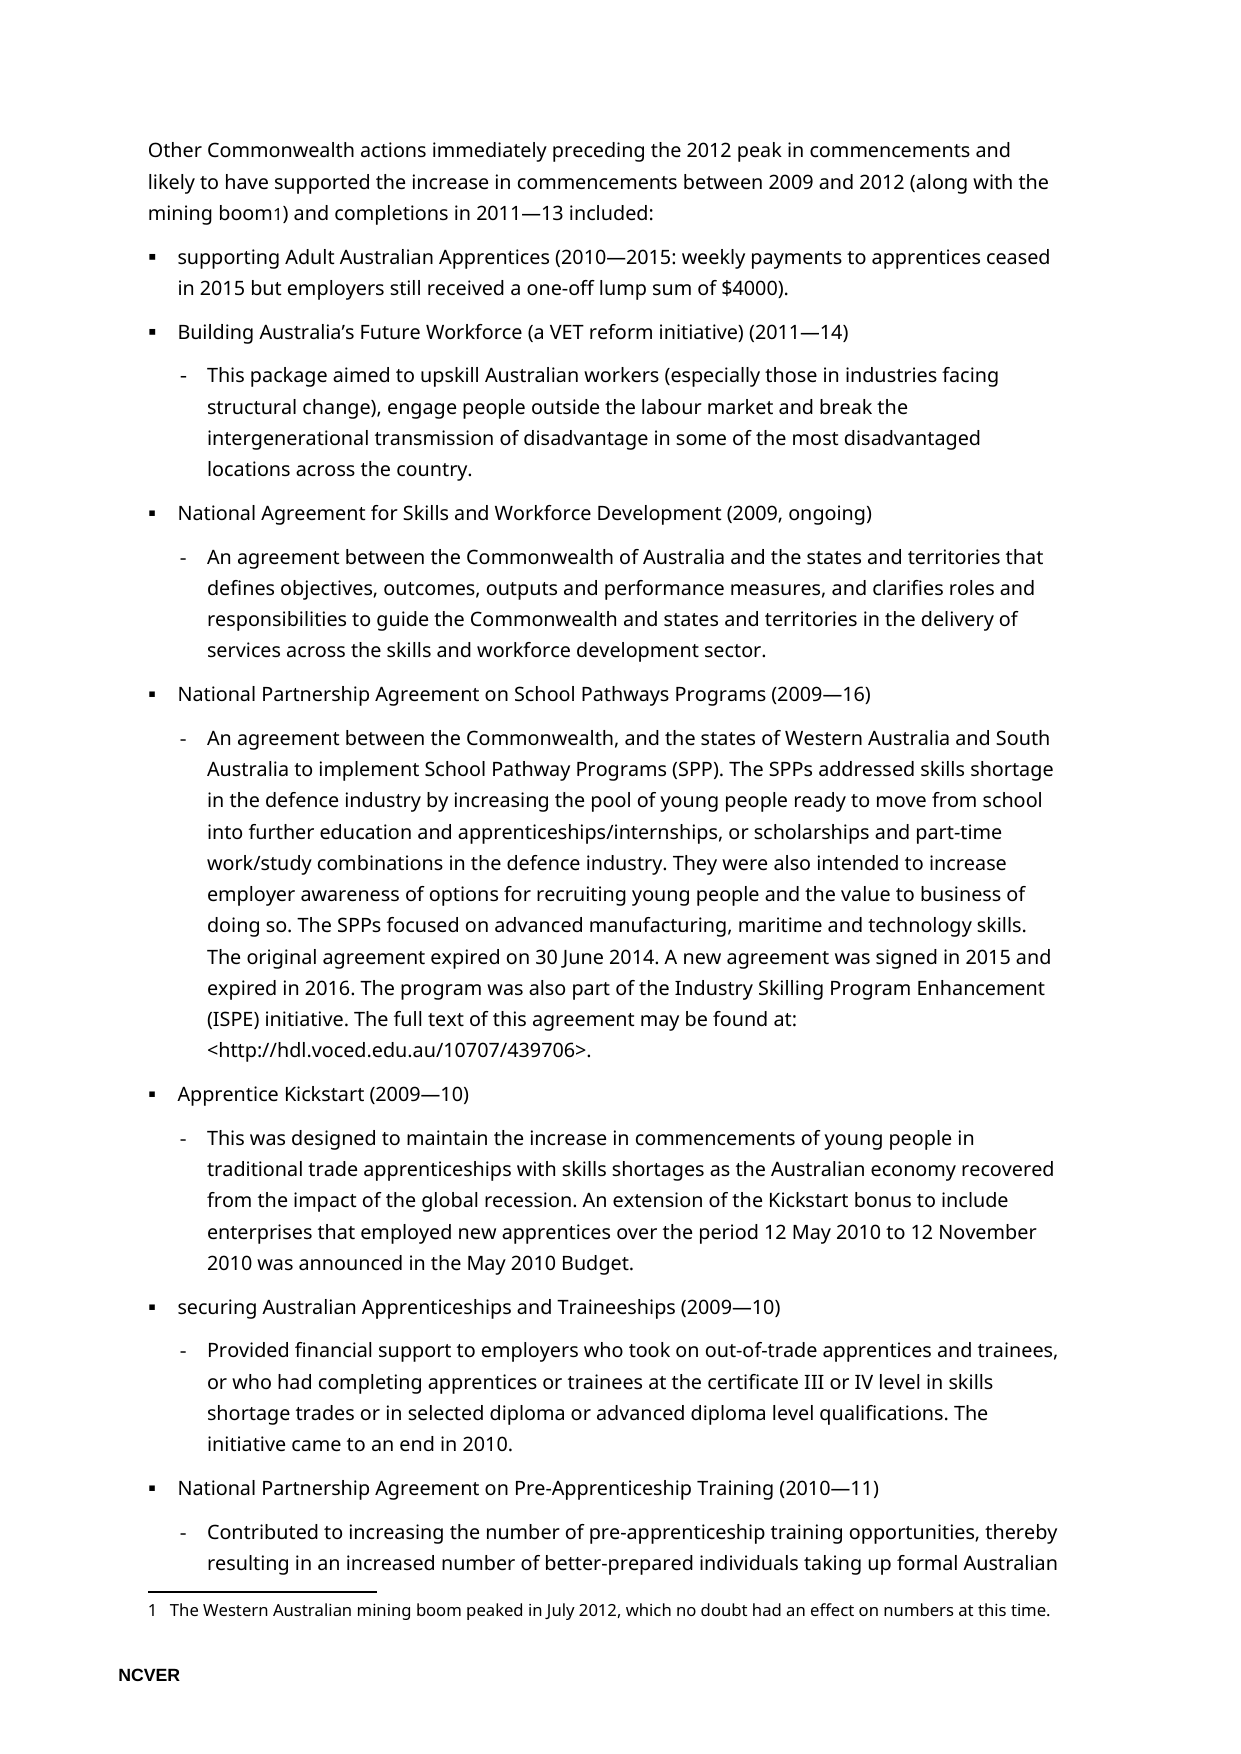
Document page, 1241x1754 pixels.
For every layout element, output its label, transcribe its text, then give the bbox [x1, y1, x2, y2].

text supporting Adult Australian Apprentices (2010—2015: weekly payments to apprentices ceased in 2015 but employers still received a one-off lump sum of $4000). [148, 239, 1063, 302]
text Apprentice Kickstart (2009—10) [148, 1077, 1063, 1108]
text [177, 1514, 1063, 1577]
text National Partnership Agreement on Pre-Apprenticeship Training (2010—11) [148, 1470, 1063, 1502]
text National Partnership Agreement on School Pathways Programs (2009—16) [148, 677, 1063, 708]
text This package aimed to upskill Australian workers (especially those in industries facing structural change), engage people outside the labour market and break the intergenerational transmission of disadvantage in some of the most disadvantaged locations across the country. [177, 358, 1063, 483]
text This was designed to maintain the increase in commencements of young people in traditional trade apprenticeships with skills shortages as the Australian economy recovered from the impact of the global recession. An extension of the Kickstart bonus to include enterprises that employed new apprentices over the period 12 May 2010 to 12 November 2010 was announced in the May 2010 Budget. [177, 1120, 1063, 1277]
text An agreement between the Commonwealth, and the states of Western Australia and South Australia to implement School Pathway Programs (SPP). The SPPs addressed skills shortage in the defence industry by increasing the pool of young people ready to move from school into further education and apprenticeships/internships, or scholarships and part-time work/study combinations in the defence industry. They were also intended to increase employer awareness of options for recruiting young people and the value to business of doing so. The SPPs focused on advanced manufacturing, maritime and technology skills. The original agreement expired on 30 June 2014. A new agreement was signed in 2015 and expired in 2016. The program was also part of the Industry Skilling Program Enhancement (ISPE) initiative. The full text of this agreement may be found at: <http://hdl.voced.edu.au/10707/439706>. [177, 720, 1063, 1064]
text Building Australia’s Future Workforce (a VET reform initiative) (2011—14) [148, 314, 1063, 345]
text Other Commonwealth actions immediately preceding the 2012 peak in commencements and likely to have supported the increase in commencements between 2009 and 2012 (along with the mining boom) and completions in 2011—13 included: [148, 133, 1063, 227]
text An agreement between the Commonwealth of Australia and the states and territories that defines objectives, outcomes, outputs and performance measures, and clarifies roles and responsibilities to guide the Commonwealth and states and territories in the delivery of services across the skills and workforce development sector. [177, 539, 1063, 664]
text Provided financial support to employers who took on out-of-trade apprentices and trainees, or who had completing apprentices or trainees at the certificate III or IV level in skills shortage trades or in selected diploma or advanced diploma level qualifications. The initiative came to an end in 2010. [177, 1333, 1063, 1458]
text National Agreement for Skills and Workforce Development (2009, ongoing) [148, 495, 1063, 527]
text securing Australian Apprenticeships and Traineeships (2009—10) [148, 1289, 1063, 1320]
